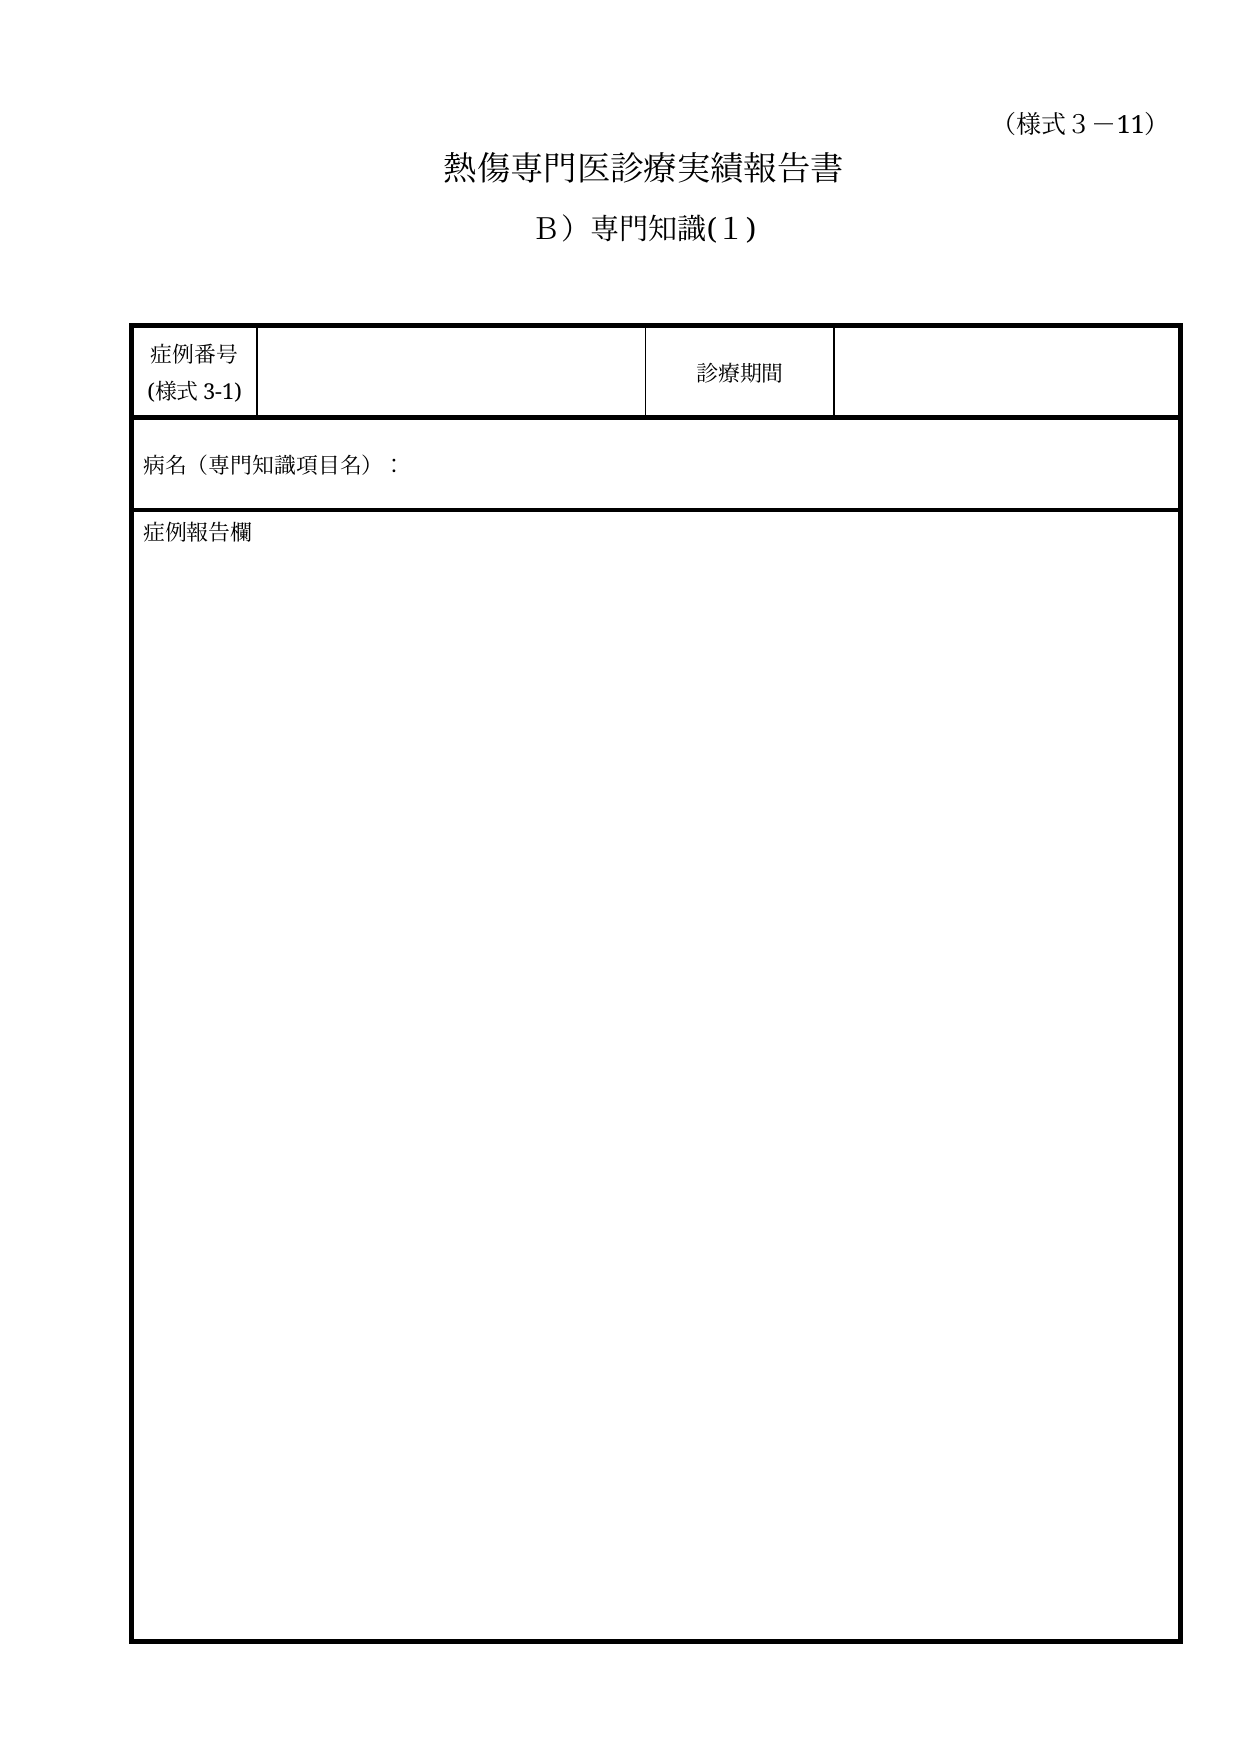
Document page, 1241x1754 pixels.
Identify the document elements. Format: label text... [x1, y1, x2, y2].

table_cell 症例報告欄 [134, 512, 1178, 1639]
table_header [258, 328, 645, 415]
table_header [835, 328, 1178, 415]
text （様式３－11） [118, 104, 1169, 142]
table_cell 病名（専門知識項目名）： [134, 420, 1178, 507]
text 熱傷専門医診療実績報告書 [118, 142, 1169, 190]
table_header 診療期間 [646, 328, 833, 415]
text Ｂ）専門知識(１) [118, 190, 1169, 265]
table_header 症例番号 (様式3-1) [134, 328, 256, 415]
